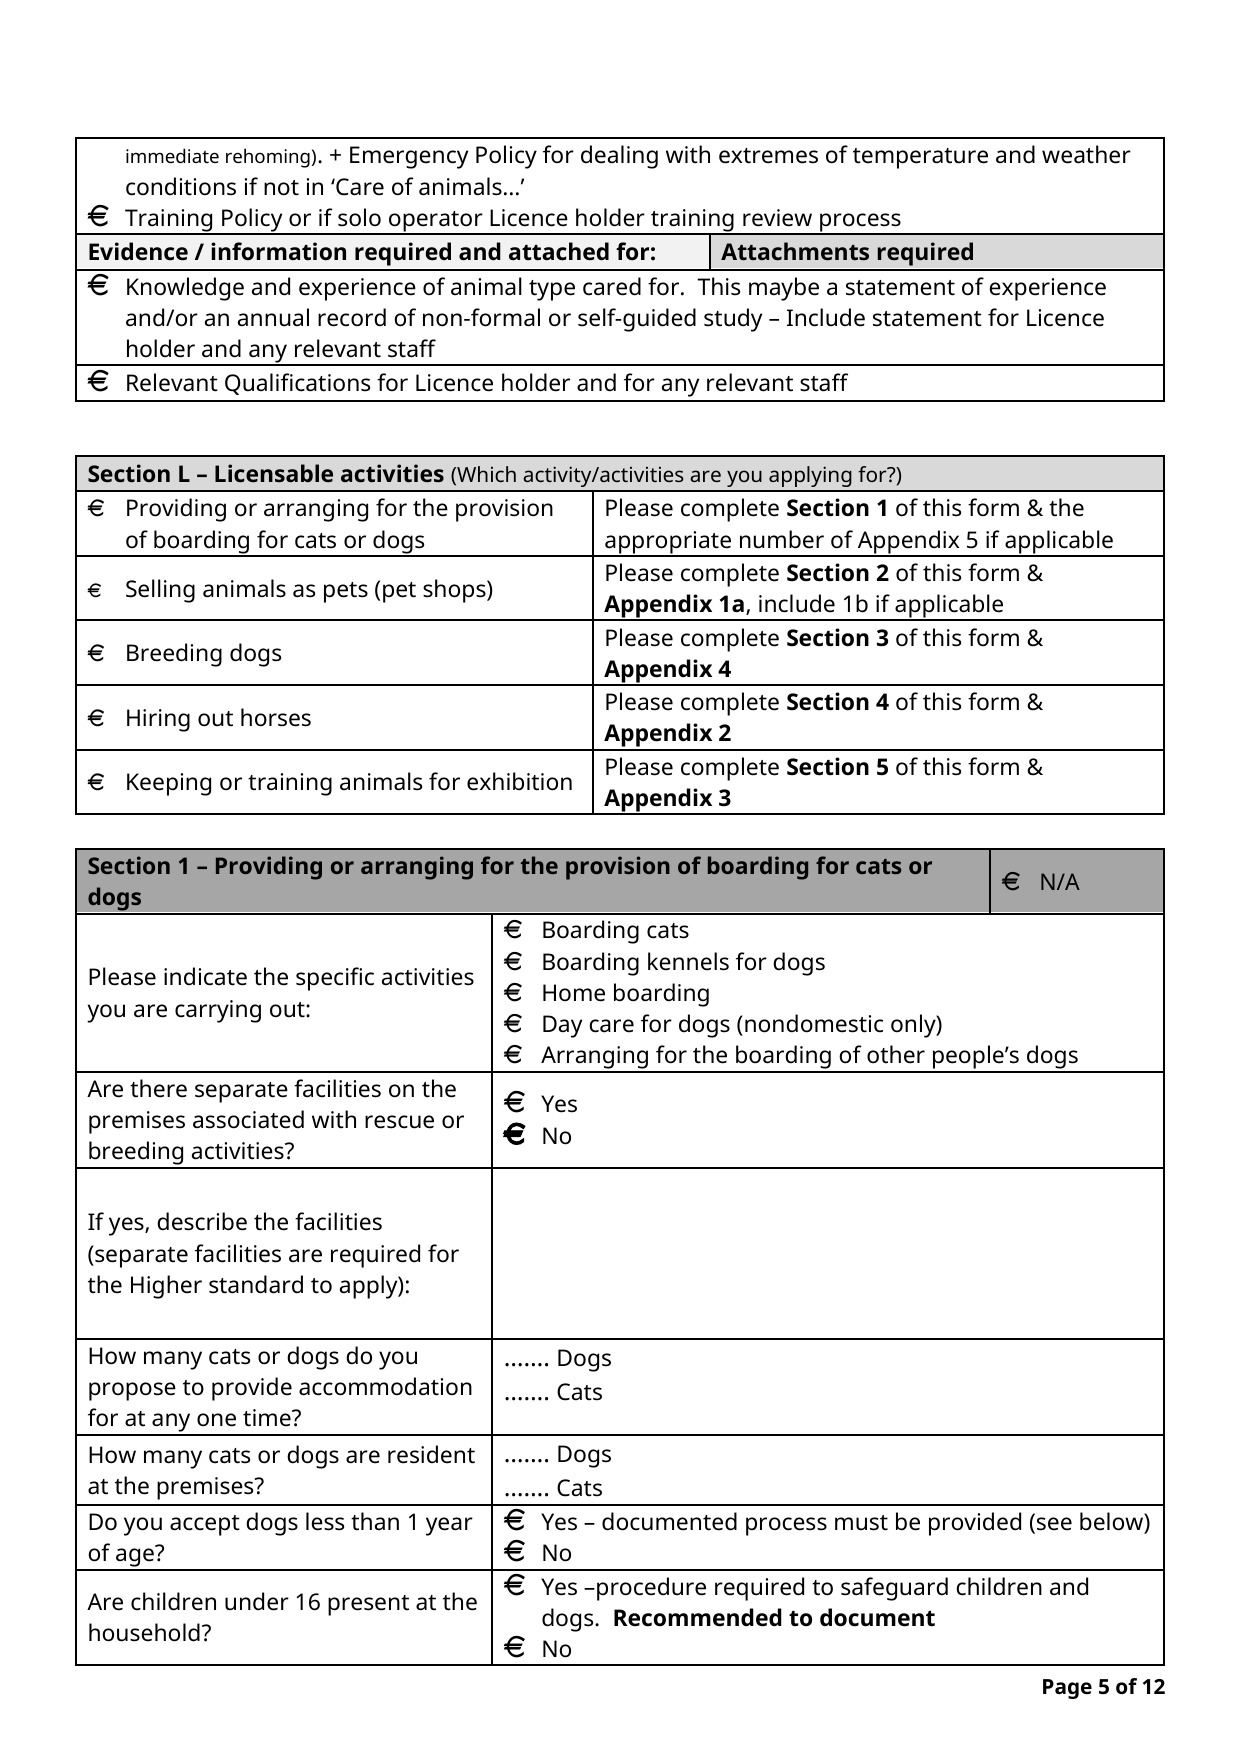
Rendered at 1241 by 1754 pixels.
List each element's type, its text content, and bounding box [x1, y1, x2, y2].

table_cell Do you accept dogs less than 1 year of age? [77, 1506, 491, 1568]
table_cell Yes No [493, 1073, 1163, 1167]
table_cell If yes, describe the facilities (separate facilities are required for the Higher standard to apply): [77, 1169, 491, 1338]
table_cell Evidence / information required and attached for: [77, 235, 709, 268]
table_cell [493, 1169, 1163, 1338]
table_cell Please complete Section 4 of this form & Appendix 2 [594, 686, 1163, 748]
table_cell Please complete Section 1 of this form & the appropriate number of Appendix 5 if applicable [594, 492, 1163, 555]
table_cell Selling animals as pets (pet shops) [77, 557, 592, 619]
table_cell Hiring out horses [77, 686, 592, 748]
table_cell Relevant Qualifications for Licence holder and for any relevant staff [77, 366, 1163, 400]
table_cell ……. Dogs ……. Cats [493, 1340, 1163, 1434]
table_cell Providing or arranging for the provision of boarding for cats or dogs [77, 492, 592, 555]
table_cell Please indicate the specific activities you are carrying out: [77, 915, 491, 1071]
table_cell Knowledge and experience of animal type cared for. This maybe a statement of experience and/or an annual record of non-formal or self-guided study – Include statement for Licence holder and any relevant staff [77, 271, 1163, 364]
table_cell How many cats or dogs do you propose to provide accommodation for at any one time? [77, 1340, 491, 1434]
table_header Section L – Licensable activities (Which activity/activities are you applying for?) [77, 457, 1163, 490]
table_cell Please complete Section 5 of this form & Appendix 3 [594, 751, 1163, 813]
table_cell Please complete Section 2 of this form & Appendix 1a, include 1b if applicable [594, 557, 1163, 619]
table_cell Keeping or training animals for exhibition [77, 751, 592, 813]
table_header N/A [991, 850, 1163, 912]
table_cell Are there separate facilities on the premises associated with rescue or breeding activities? [77, 1073, 491, 1167]
table_cell How many cats or dogs are resident at the premises? [77, 1436, 491, 1504]
table_cell Yes –procedure required to safeguard children and dogs. Recommended to document No [493, 1571, 1163, 1664]
table_cell Please complete Section 3 of this form & Appendix 4 [594, 621, 1163, 684]
table_cell Yes – documented process must be provided (see below) No [493, 1506, 1163, 1568]
table_cell Breeding dogs [77, 621, 592, 684]
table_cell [77, 139, 1163, 233]
table_header Section 1 – Providing or arranging for the provision of boarding for cats or dogs [77, 850, 989, 912]
table_cell Are children under 16 present at the household? [77, 1571, 491, 1664]
table_cell Attachments required [711, 235, 1163, 268]
table_cell Boarding cats Boarding kennels for dogs Home boarding Day care for dogs (nondomestic only) Arranging for the boarding of other people’s dogs [493, 915, 1163, 1071]
table_cell ……. Dogs ……. Cats [493, 1436, 1163, 1504]
